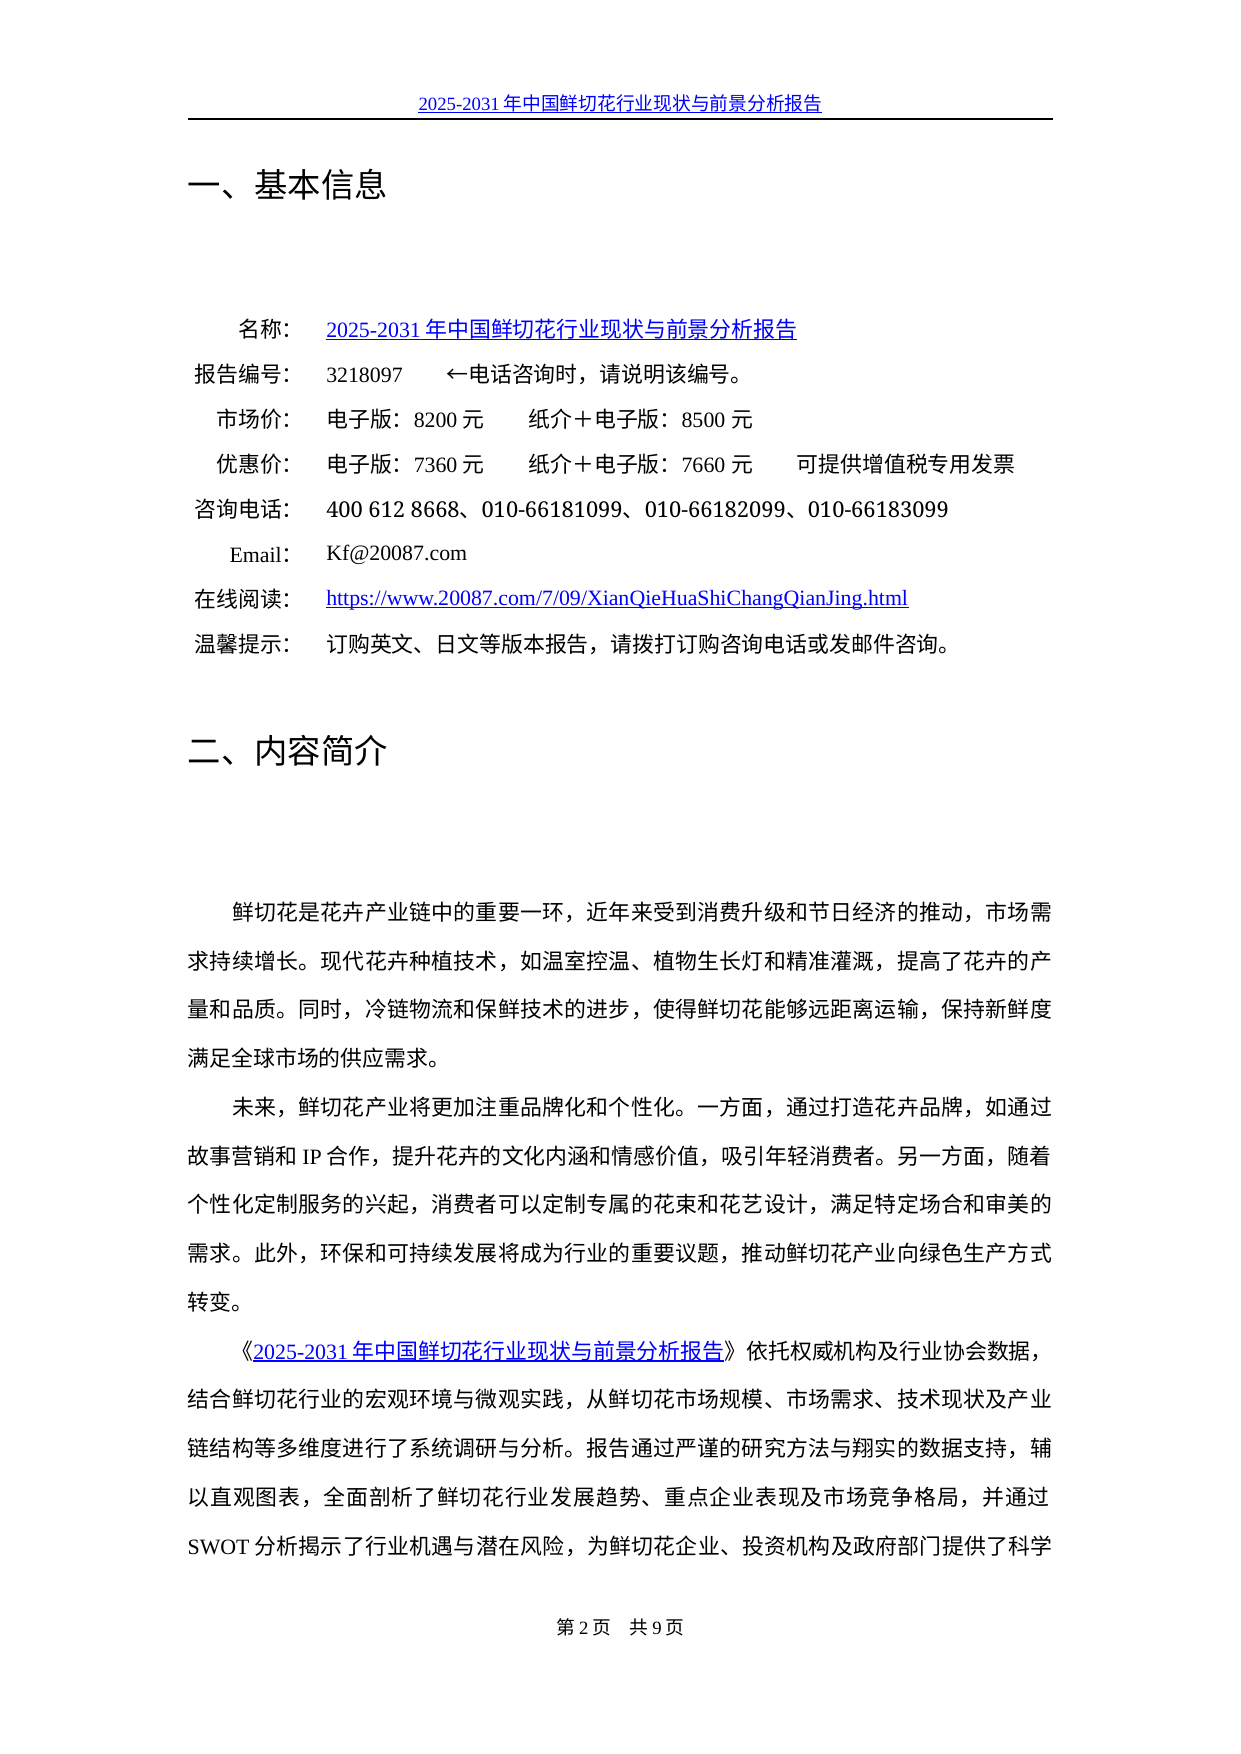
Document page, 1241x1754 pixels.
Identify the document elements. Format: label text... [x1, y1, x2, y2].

table_cell 报告编号： [167, 357, 315, 402]
table_cell 温馨提示： [167, 627, 315, 672]
table_cell 在线阅读： [167, 582, 315, 627]
table_cell 400 612 8668、010-66181099、010-66182099、010-66183099 [315, 492, 1073, 537]
title 一、基本信息 [187, 150, 1053, 215]
table_cell Email： [167, 537, 315, 582]
table_cell 电子版：7360 元 纸介＋电子版：7660 元 可提供增值税专用发票 [315, 447, 1073, 492]
table_cell [315, 582, 1073, 627]
title 二、内容简介 [187, 717, 1053, 782]
table_cell Kf@20087.com [315, 537, 1073, 582]
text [187, 894, 1053, 1561]
table_header 2025-2031年中国鲜切花行业现状与前景分析报告 [315, 312, 1073, 357]
table_cell 3218097 ←电话咨询时，请说明该编号。 [315, 357, 1073, 402]
table_cell 优惠价： [167, 447, 315, 492]
table_cell 市场价： [167, 402, 315, 447]
table_cell 电子版：8200 元 纸介＋电子版：8500 元 [315, 402, 1073, 447]
table_header 名称： [167, 312, 315, 357]
table_cell 订购英文、日文等版本报告，请拨打订购咨询电话或发邮件咨询。 [315, 627, 1073, 672]
table_cell 咨询电话： [167, 492, 315, 537]
